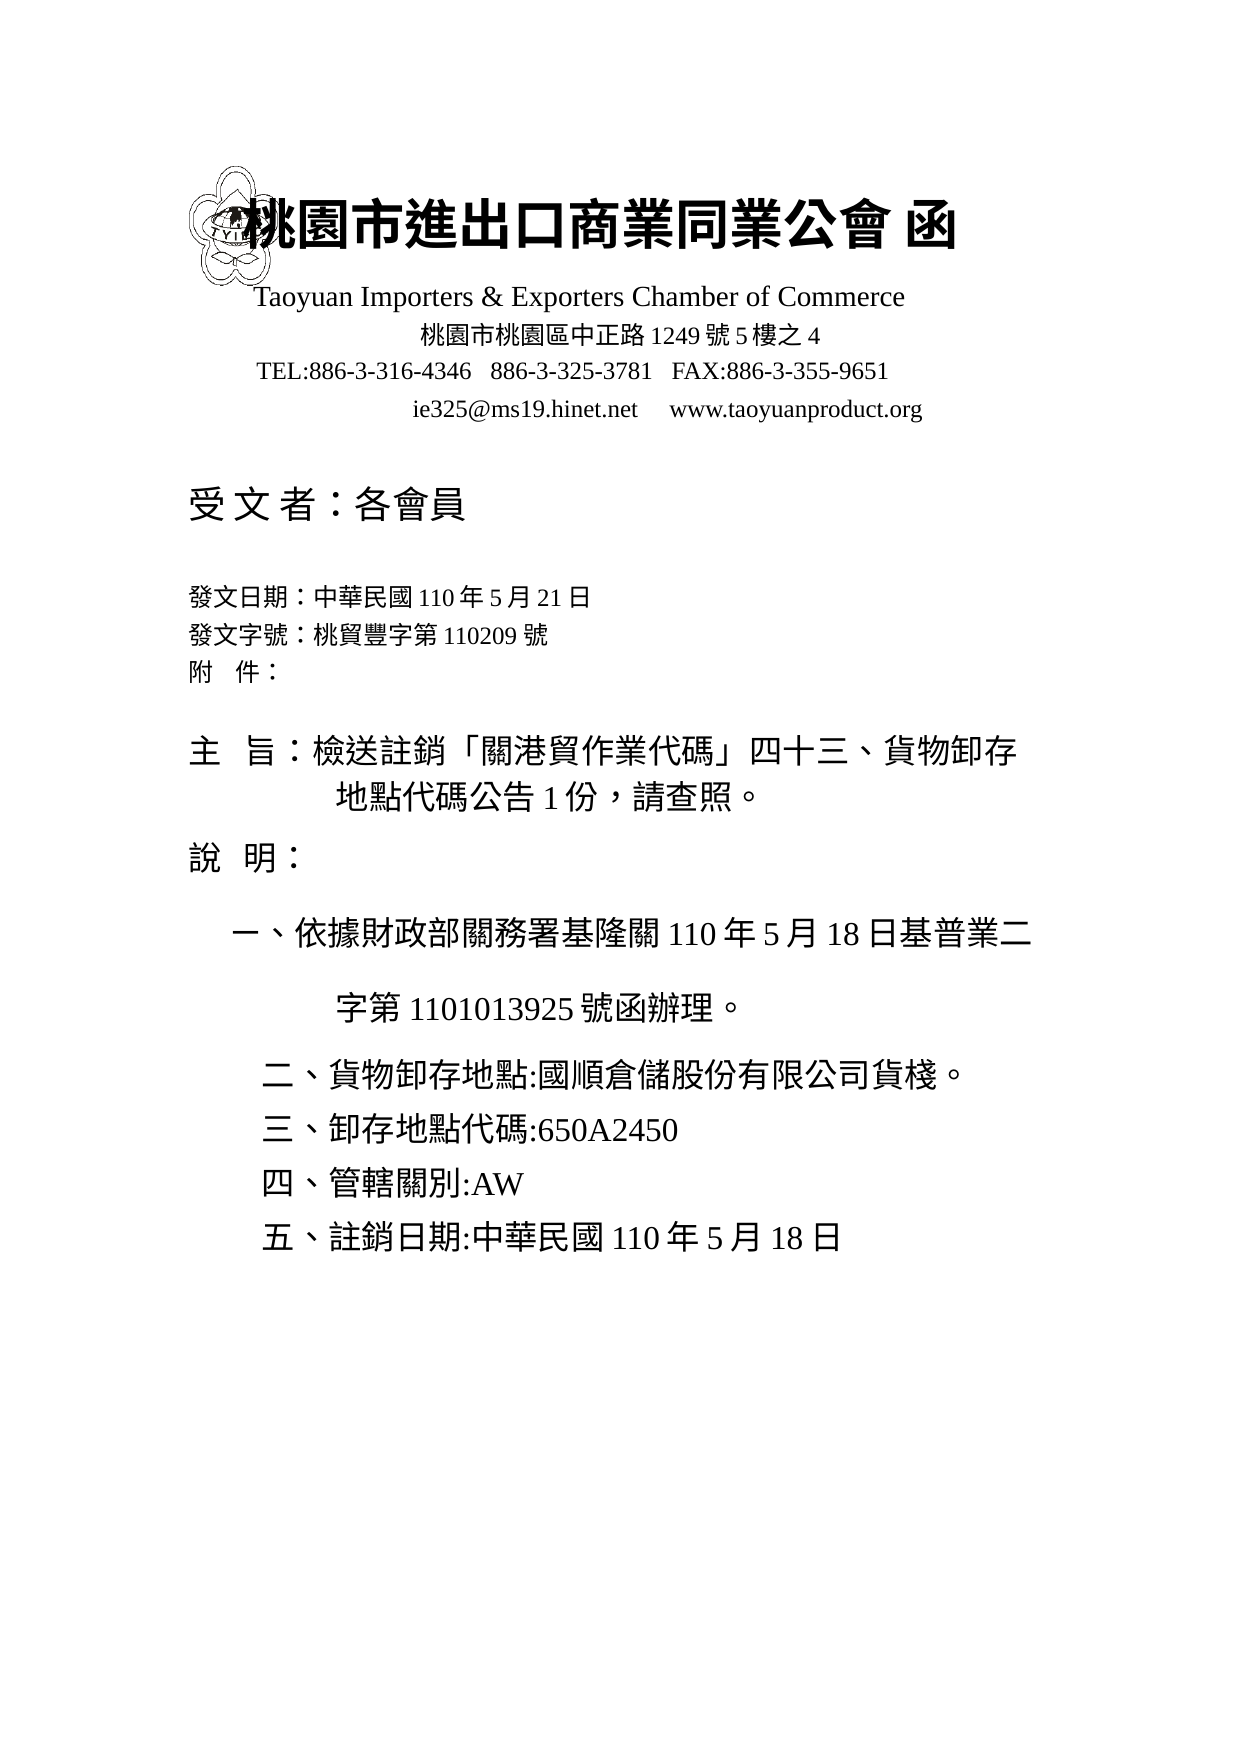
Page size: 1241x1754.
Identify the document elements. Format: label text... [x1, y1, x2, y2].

text TEL:886-3-316-4346 886-3-325-3781 FAX:886-3-355-9651 [188, 352, 1103, 389]
text 四、管轄關別:AW [262, 1152, 1019, 1206]
text 二、貨物卸存地點:國順倉儲股份有限公司貨棧。 [262, 1044, 1043, 1098]
text Taoyuan Importers & Exporters Chamber of Commerce [188, 277, 1052, 314]
text 發文字號：桃貿豐字第110209 號 [188, 614, 1077, 652]
text 桃園市桃園區中正路1249號5樓之4 [188, 314, 1052, 352]
text 附 件： [188, 652, 1077, 689]
text 桃園市進出口商業同業公會 函 [188, 164, 1052, 277]
text 三、卸存地點代碼:650A2450 [262, 1098, 1019, 1152]
text 說 明： [188, 819, 1052, 894]
text 五、註銷日期:中華民國110年5月18日 [262, 1206, 1019, 1260]
text 受 文 者：各會員 [188, 464, 1092, 539]
text 主 旨：檢送註銷「關港貿作業代碼」四十三、貨物卸存地點代碼公告1份，請查照。 [188, 727, 1019, 819]
text ㄧ、依據財政部關務署基隆關110年5月18日基普業二字第1101013925號函辦理。 [188, 894, 1052, 1044]
text 發文日期：中華民國110年5月21日 [188, 577, 1077, 614]
text ie325@ms19.hinet.net www.taoyuanproduct.org [188, 389, 1147, 427]
